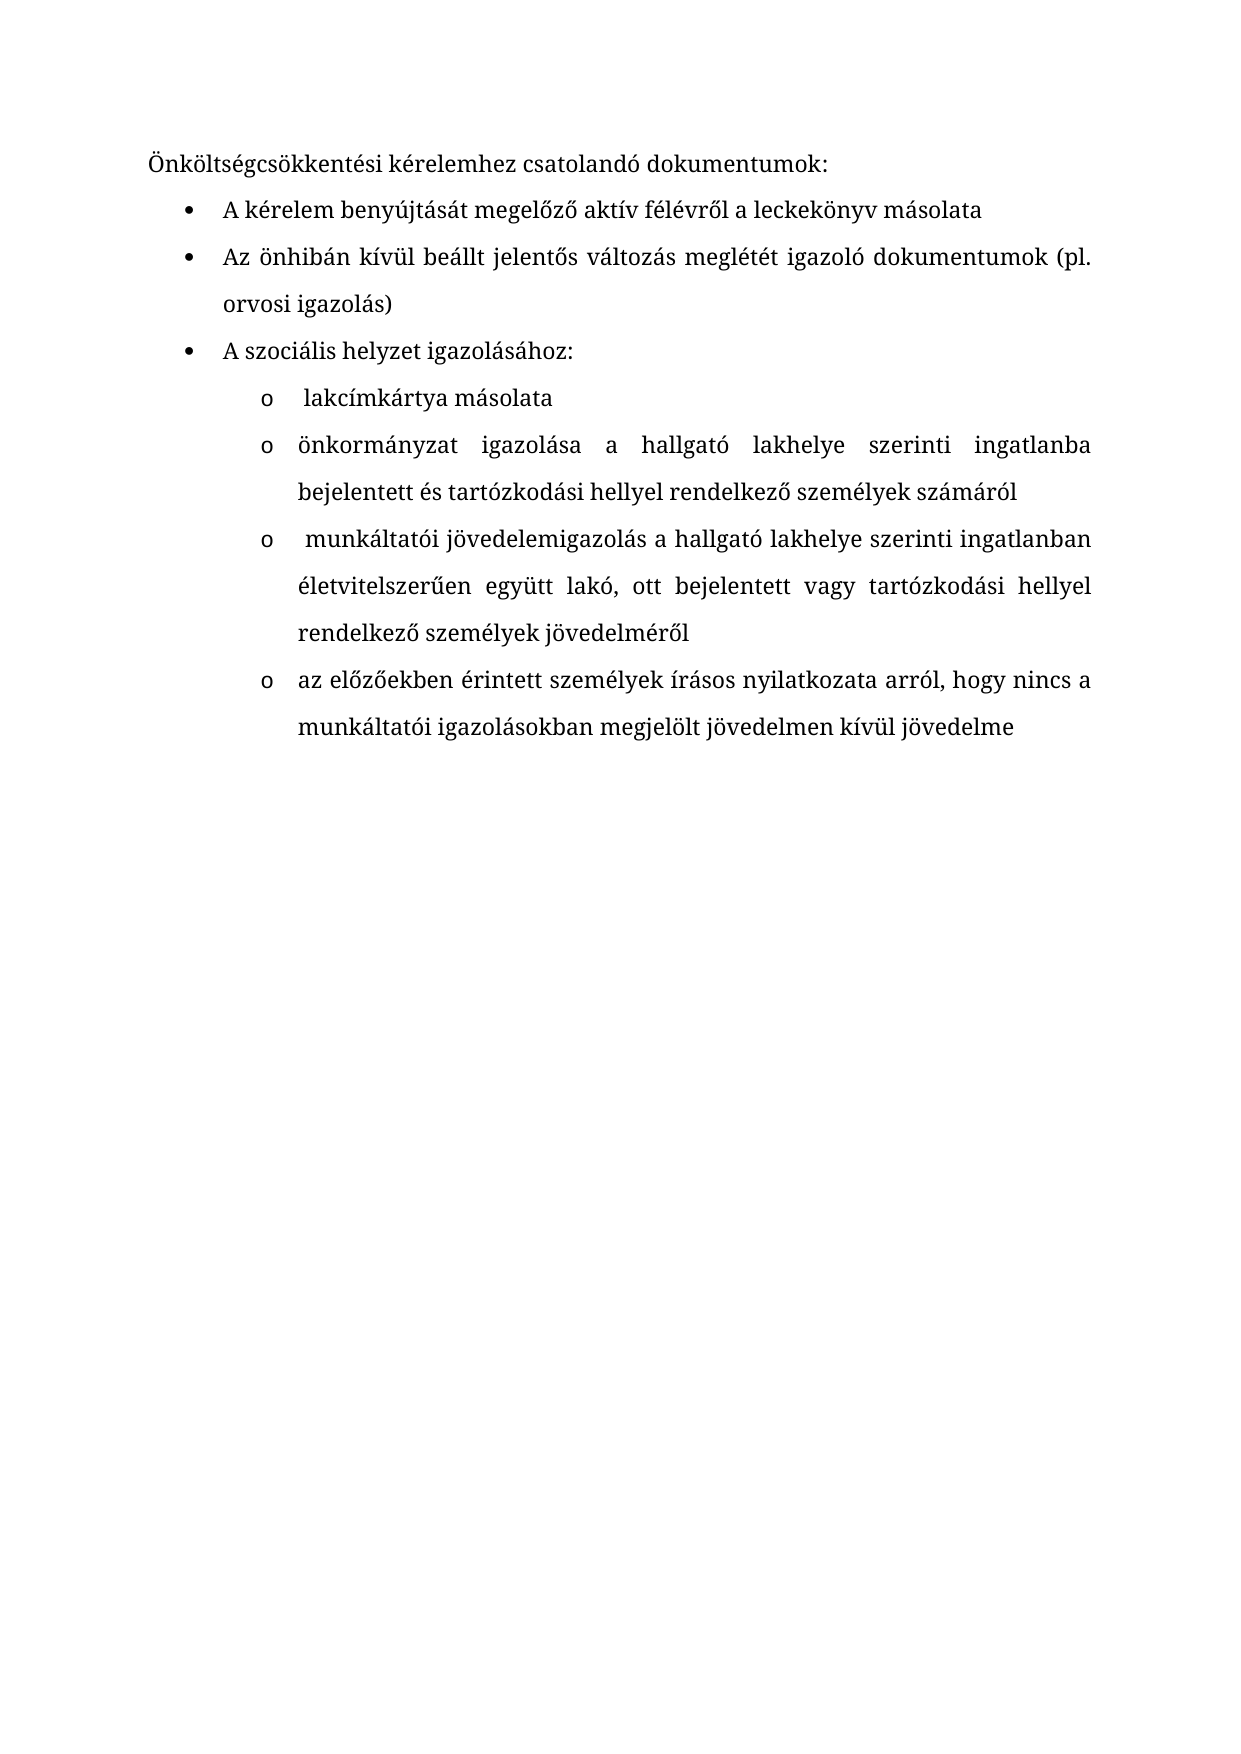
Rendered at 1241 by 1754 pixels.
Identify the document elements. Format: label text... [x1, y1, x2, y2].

text Önköltségcsökkentési kérelemhez csatolandó dokumentumok: [148, 148, 1093, 179]
list munkáltatói jövedelemigazolás a hallgató lakhelye szerinti ingatlanban életvitelszerűen együtt lakó, ott bejelentett vagy tartózkodási hellyel rendelkező személyek jövedelméről [260, 523, 1093, 648]
list lakcímkártya másolata [260, 382, 1093, 413]
list A szociális helyzet igazolásához: [185, 335, 1093, 366]
list önkormányzat igazolása a hallgató lakhelye szerinti ingatlanba bejelentett és tartózkodási hellyel rendelkező személyek számáról [260, 429, 1093, 507]
list A kérelem benyújtását megelőző aktív félévről a leckekönyv másolata [185, 194, 1093, 226]
list Az önhibán kívül beállt jelentős változás meglétét igazoló dokumentumok (pl. orvosi igazolás) [185, 241, 1093, 319]
list az előzőekben érintett személyek írásos nyilatkozata arról, hogy nincs a munkáltatói igazolásokban megjelölt jövedelmen kívül jövedelme [260, 663, 1093, 742]
